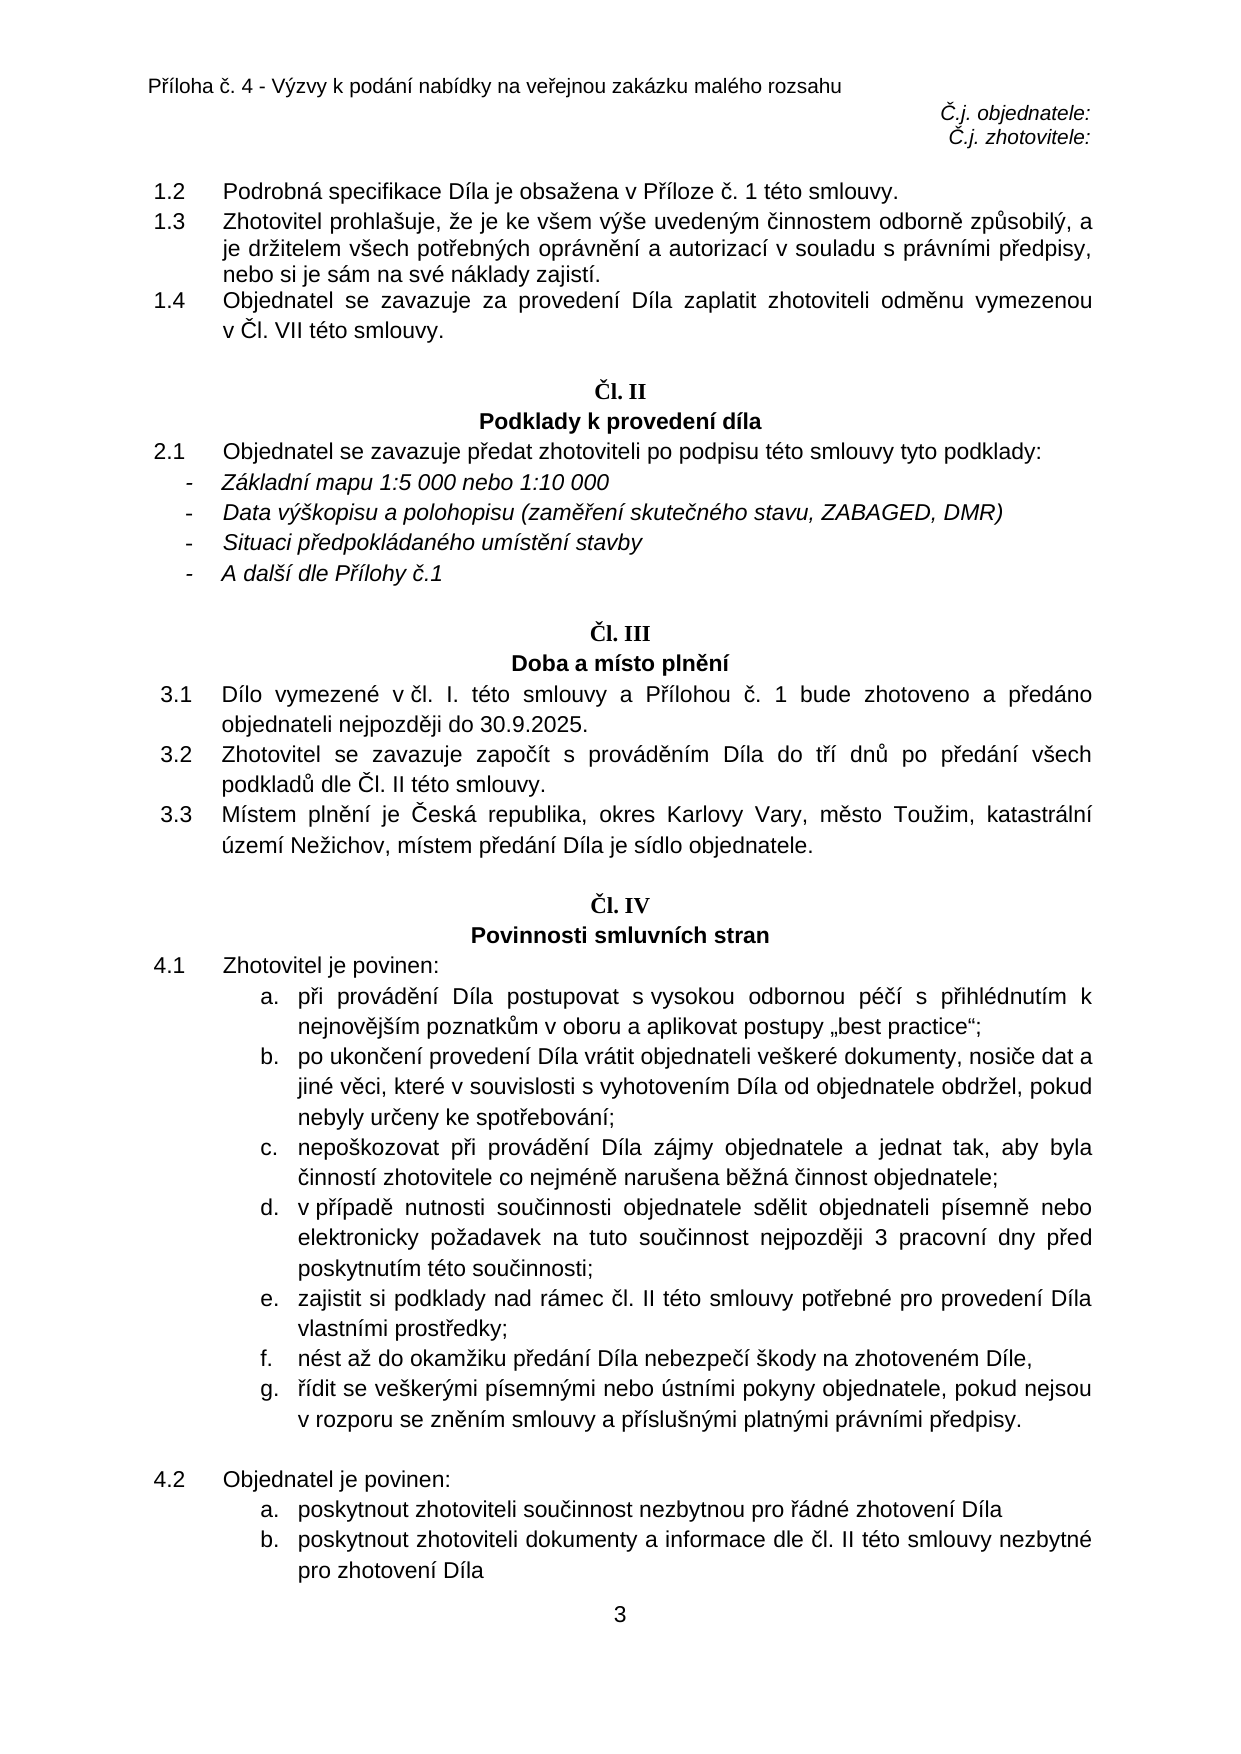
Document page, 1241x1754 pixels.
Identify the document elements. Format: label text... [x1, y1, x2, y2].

list po ukončení provedení Díla vrátit objednateli veškeré dokumenty, nosiče dat a jiné věci, které v souvislosti s vyhotovením Díla od objednatele obdržel, pokud nebyly určeny ke spotřebování; [260, 1043, 1093, 1130]
text - Základní mapu 1:5 000 nebo 1:10 000 [185, 468, 1093, 495]
list v případě nutnosti součinnosti objednatele sdělit objednateli písemně nebo elektronicky požadavek na tuto součinnost nejpozději 3 pracovní dny před poskytnutím této součinnosti; [260, 1194, 1093, 1281]
list Data výškopisu a polohopisu (zaměření skutečného stavu, ZABAGED, DMR) [185, 499, 1093, 525]
list Doba a místo plnění [148, 620, 1093, 677]
list Objednatel je povinen: [185, 1466, 1093, 1492]
list poskytnout zhotoviteli dokumenty a informace dle čl. II této smlouvy nezbytné pro zhotovení Díla [260, 1526, 1093, 1583]
list poskytnout zhotoviteli součinnost nezbytnou pro řádné zhotovení Díla [260, 1496, 1093, 1523]
list nést až do okamžiku předání Díla nebezpečí škody na zhotoveném Díle, [260, 1345, 1093, 1372]
list nepoškozovat při provádění Díla zájmy objednatele a jednat tak, aby byla činností zhotovitele co nejméně narušena běžná činnost objednatele; [260, 1134, 1093, 1190]
list Dílo vymezené v čl. I. této smlouvy a Přílohou č. 1 bude zhotoveno a předáno objednateli nejpozději do 30.9.2025. [192, 681, 1093, 737]
list Objednatel se zavazuje předat zhotoviteli po podpisu této smlouvy tyto podklady: [185, 438, 1093, 465]
list Podrobná specifikace Díla je obsažena v Příloze č. 1 této smlouvy. [185, 178, 1093, 204]
list při provádění Díla postupovat s vysokou odbornou péčí s přihlédnutím k nejnovějším poznatkům v oboru a aplikovat postupy „best practice“; [260, 983, 1093, 1039]
text - A další dle Přílohy č.1 [185, 559, 1093, 586]
list zajistit si podklady nad rámec čl. II této smlouvy potřebné pro provedení Díla vlastními prostředky; [260, 1285, 1093, 1341]
list Zhotovitel je povinen: [185, 952, 1093, 979]
list řídit se veškerými písemnými nebo ústními pokyny objednatele, pokud nejsou v rozporu se zněním smlouvy a příslušnými platnými právními předpisy. [260, 1375, 1093, 1432]
list Objednatel se zavazuje za provedení Díla zaplatit zhotoviteli odměnu vymezenou v Čl. VII této smlouvy. [185, 287, 1093, 344]
list Zhotovitel se zavazuje započít s prováděním Díla do tří dnů po předání všech podkladů dle Čl. II této smlouvy. [192, 741, 1093, 797]
list Zhotovitel prohlašuje, že je ke všem výše uvedeným činnostem odborně způsobilý, a je držitelem všech potřebných oprávnění a autorizací v souladu s právními předpisy, nebo si je sám na své náklady zajistí. [185, 208, 1093, 287]
list Situaci předpokládaného umístění stavby [185, 529, 1093, 556]
text Podklady k provedení díla [148, 408, 1093, 434]
list Místem plnění je Česká republika, okres Karlovy Vary, město Toužim, katastrální území Nežichov, místem předání Díla je sídlo objednatele. [192, 801, 1093, 858]
list Povinnosti smluvních stran [148, 892, 1093, 949]
